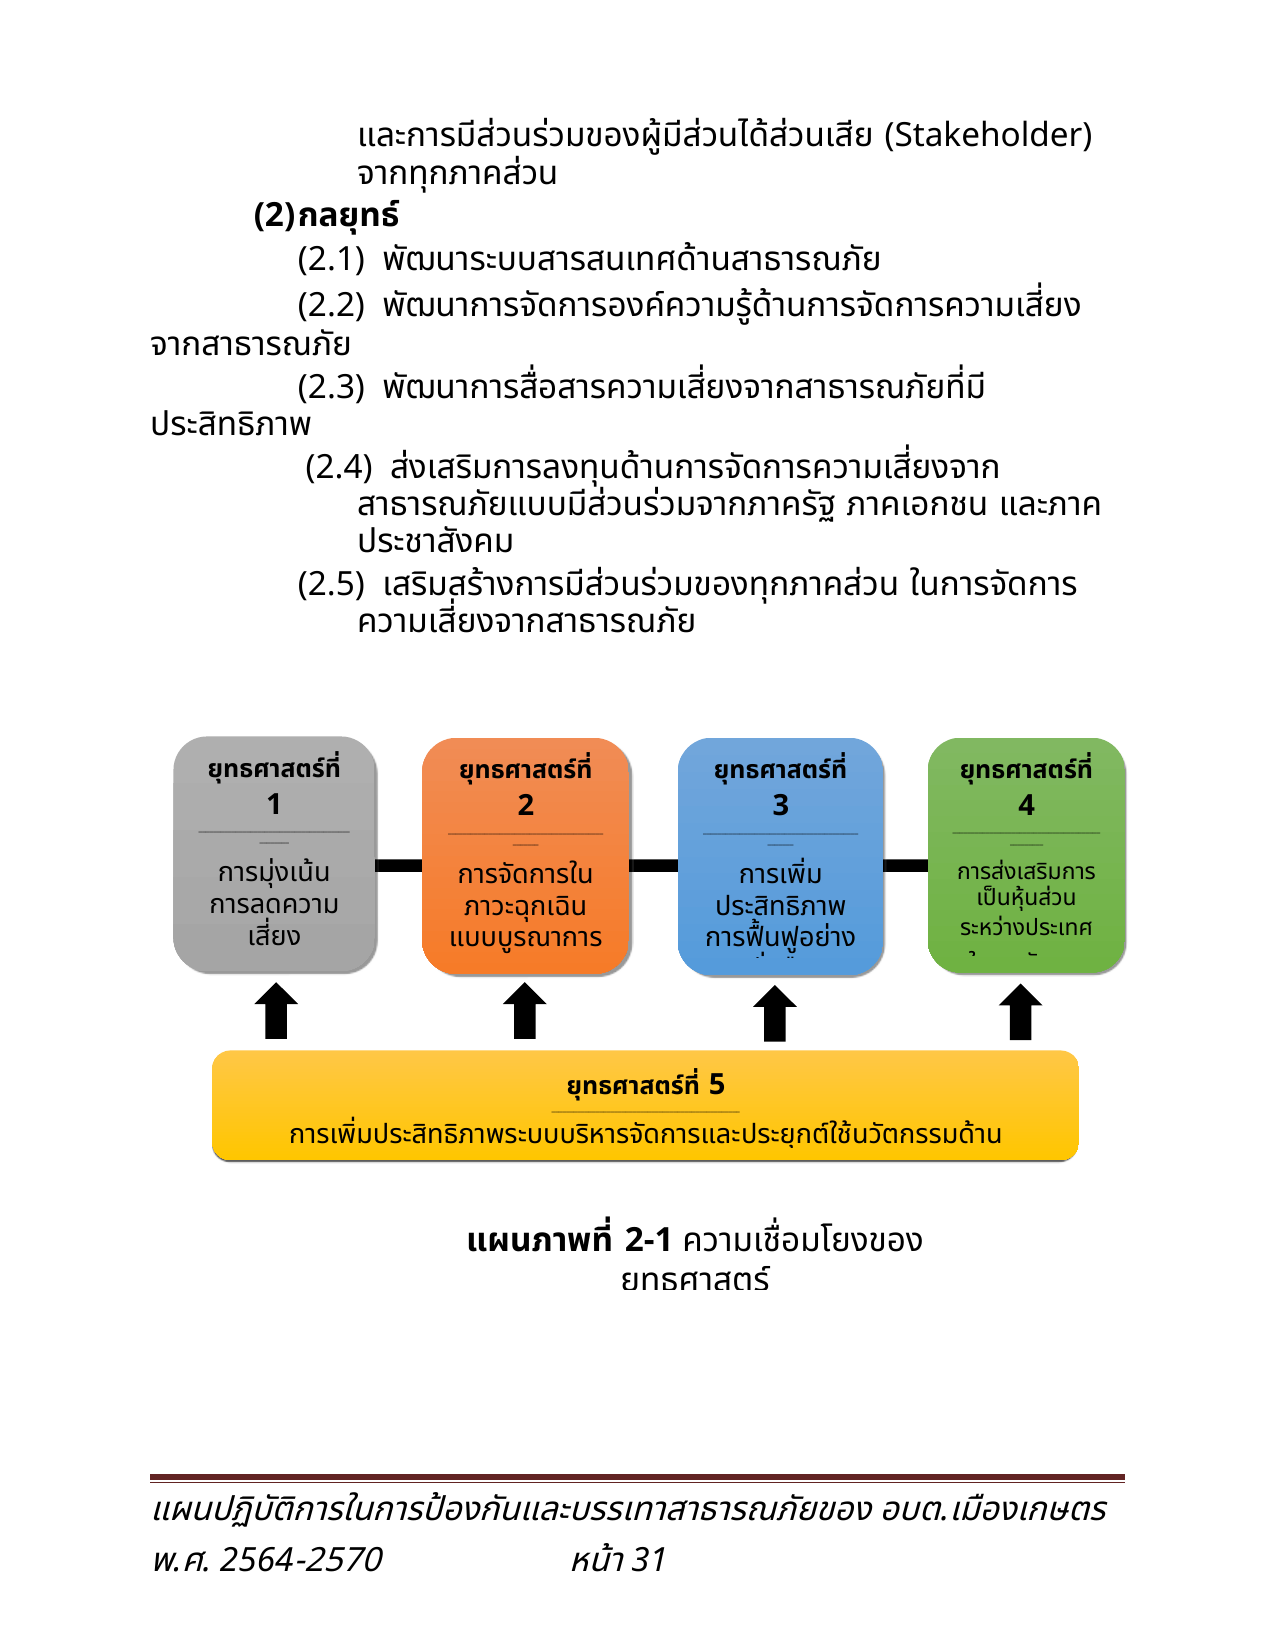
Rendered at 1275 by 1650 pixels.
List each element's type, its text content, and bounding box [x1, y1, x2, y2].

text (2.2) พัฒนาการจัดการองค์ความรู้ด้านการจัดการความเสี่ยงจากสาธารณภัย [150, 278, 1125, 363]
text (2.4) ส่งเสริมการลงทุนด้านการจัดการความเสี่ยงจากสาธารณภัยแบบมีส่วนร่วมจากภาครัฐ ภาคเอกชน และภาคประชาสังคม [150, 444, 1125, 561]
text (2.1) พัฒนาระบบสารสนเทศด้านสาธารณภัย [150, 235, 1125, 278]
text (2) กลยุทธ์ [150, 192, 1125, 235]
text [150, 112, 1125, 192]
text (2.5) เสริมสร้างการมีส่วนร่วมของทุกภาคส่วน ในการจัดการความเสี่ยงจากสาธารณภัย [150, 561, 1125, 641]
text (2.3) พัฒนาการสื่อสารความเสี่ยงจากสาธารณภัยที่มีประสิทธิภาพ [150, 363, 1125, 444]
